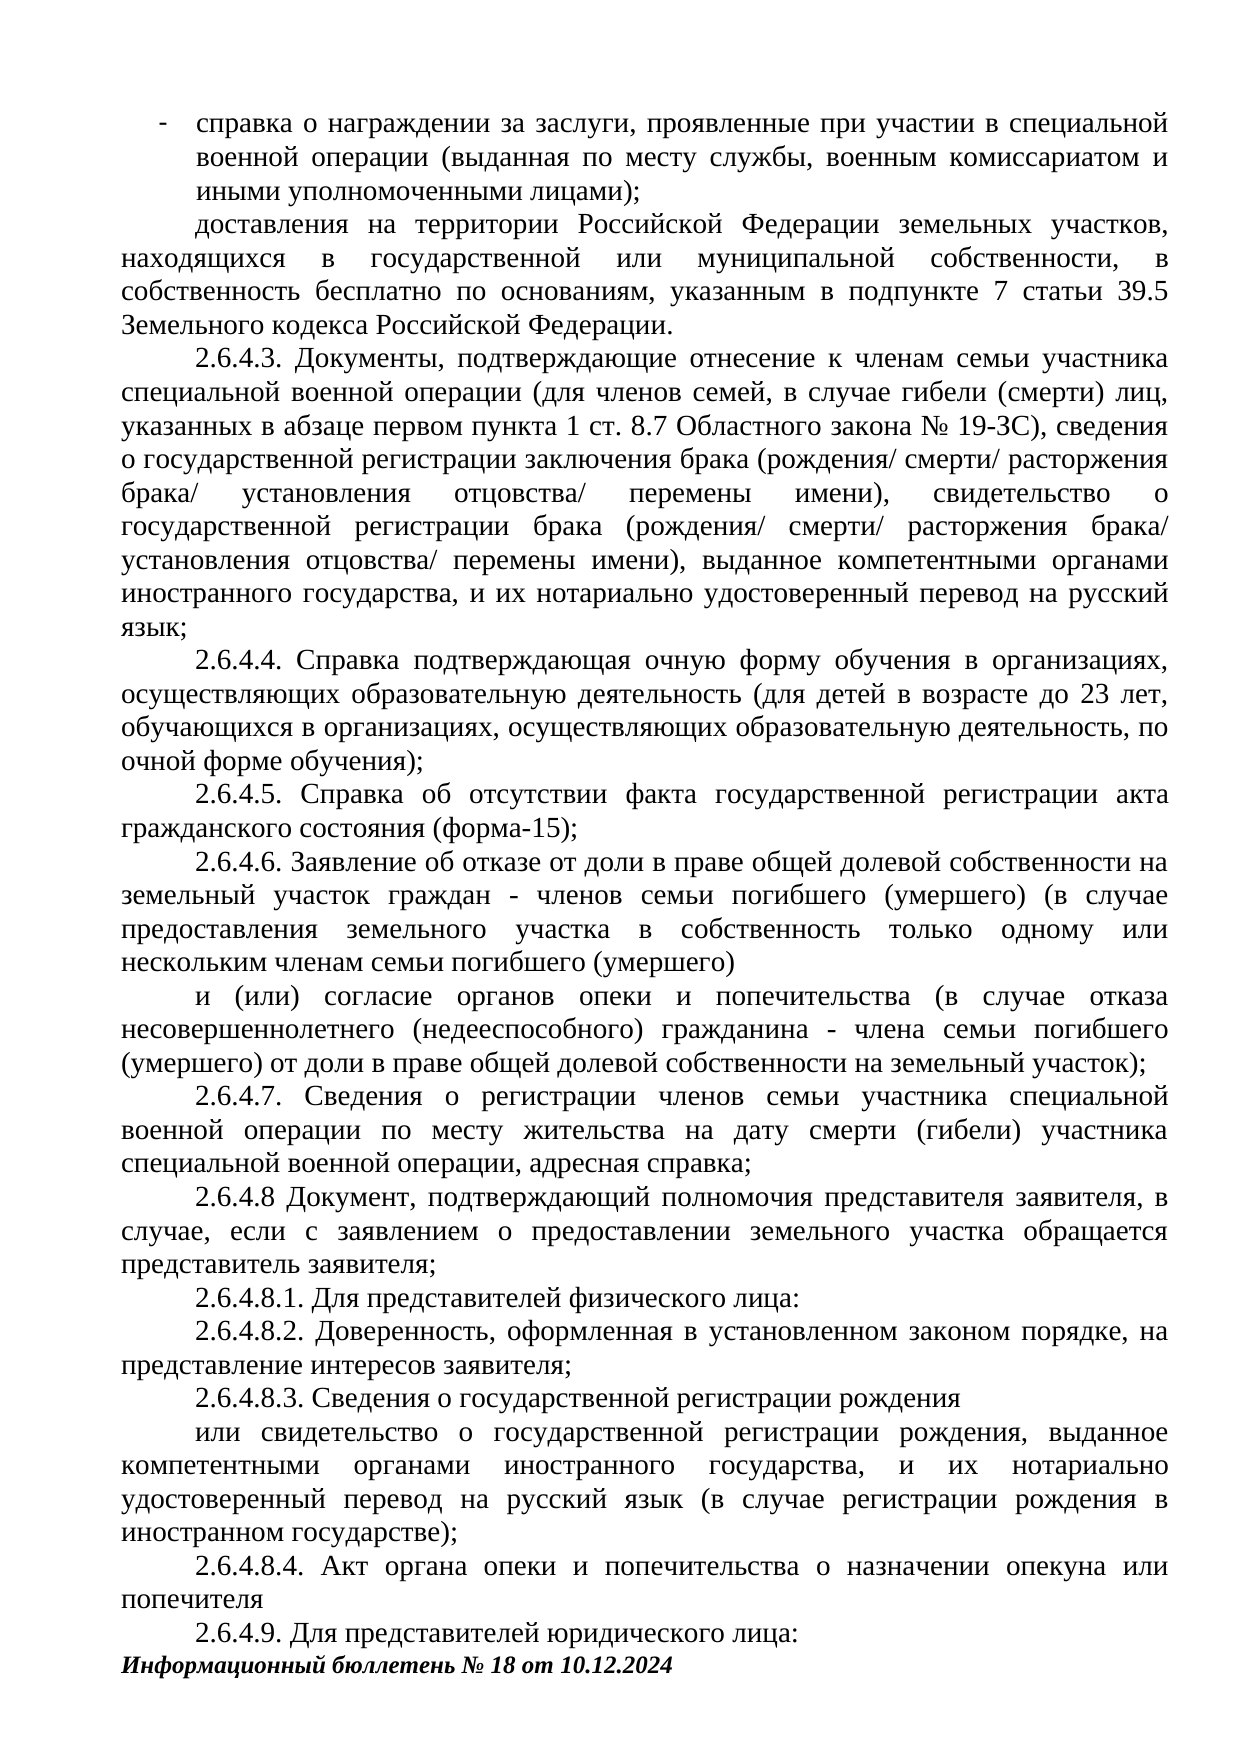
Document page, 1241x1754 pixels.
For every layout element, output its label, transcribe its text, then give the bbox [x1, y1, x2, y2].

text 2.6.4.8 Документ, подтверждающий полномочия представителя заявителя, в случае, если с заявлением о предоставлении земельного участка обращается представитель заявителя; [121, 1179, 1169, 1280]
text 2.6.4.8.2. Доверенность, оформленная в установленном законом порядке, на представление интересов заявителя; [121, 1313, 1169, 1380]
text 2.6.4.8.1. Для представителей физического лица: [121, 1280, 1169, 1313]
text 2.6.4.9. Для представителей юридического лица: [121, 1615, 1169, 1649]
text доставления на территории Российской Федерации земельных участков, находящихся в государственной или муниципальной собственности, в собственность бесплатно по основаниям, указанным в подпункте 7 статьи 39.5 Земельного кодекса Российской Федерации. [121, 206, 1169, 341]
list справка о награждении за заслуги, проявленные при участии в специальной военной операции (выданная по месту службы, военным комиссариатом и иными уполномоченными лицами); [158, 104, 1169, 206]
text или свидетельство о государственной регистрации рождения, выданное компетентными органами иностранного государства, и их нотариально удостоверенный перевод на русский язык (в случае регистрации рождения в иностранном государстве); [121, 1414, 1169, 1548]
text 2.6.4.6. Заявление об отказе от доли в праве общей долевой собственности на земельный участок граждан - членов семьи погибшего (умершего) (в случае предоставления земельного участка в собственность только одному или нескольким членам семьи погибшего (умершего) [121, 844, 1169, 978]
text 2.6.4.8.3. Сведения о государственной регистрации рождения [121, 1380, 1169, 1414]
text 2.6.4.7. Сведения о регистрации членов семьи участника специальной военной операции по месту жительства на дату смерти (гибели) участника специальной военной операции, адресная справка; [121, 1078, 1169, 1179]
text 2.6.4.5. Справка об отсутствии факта государственной регистрации акта гражданского состояния (форма-15); [121, 777, 1169, 844]
text 2.6.4.8.4. Акт органа опеки и попечительства о назначении опекуна или попечителя [121, 1548, 1169, 1615]
text 2.6.4.3. Документы, подтверждающие отнесение к членам семьи участника специальной военной операции (для членов семей, в случае гибели (смерти) лиц, указанных в абзаце первом пункта 1 ст. 8.7 Областного закона № 19-ЗС), сведения о государственной регистрации заключения брака (рождения/ смерти/ расторжения брака/ установления отцовства/ перемены имени), свидетельство о государственной регистрации брака (рождения/ смерти/ расторжения брака/ установления отцовства/ перемены имени), выданное компетентными органами иностранного государства, и их нотариально удостоверенный перевод на русский язык; [121, 341, 1169, 642]
text и (или) согласие органов опеки и попечительства (в случае отказа несовершеннолетнего (недееспособного) гражданина - члена семьи погибшего (умершего) от доли в праве общей долевой собственности на земельный участок); [121, 978, 1169, 1078]
text 2.6.4.4. Справка подтверждающая очную форму обучения в организациях, осуществляющих образовательную деятельность (для детей в возрасте до 23 лет, обучающихся в организациях, осуществляющих образовательную деятельность, по очной форме обучения); [121, 642, 1169, 777]
